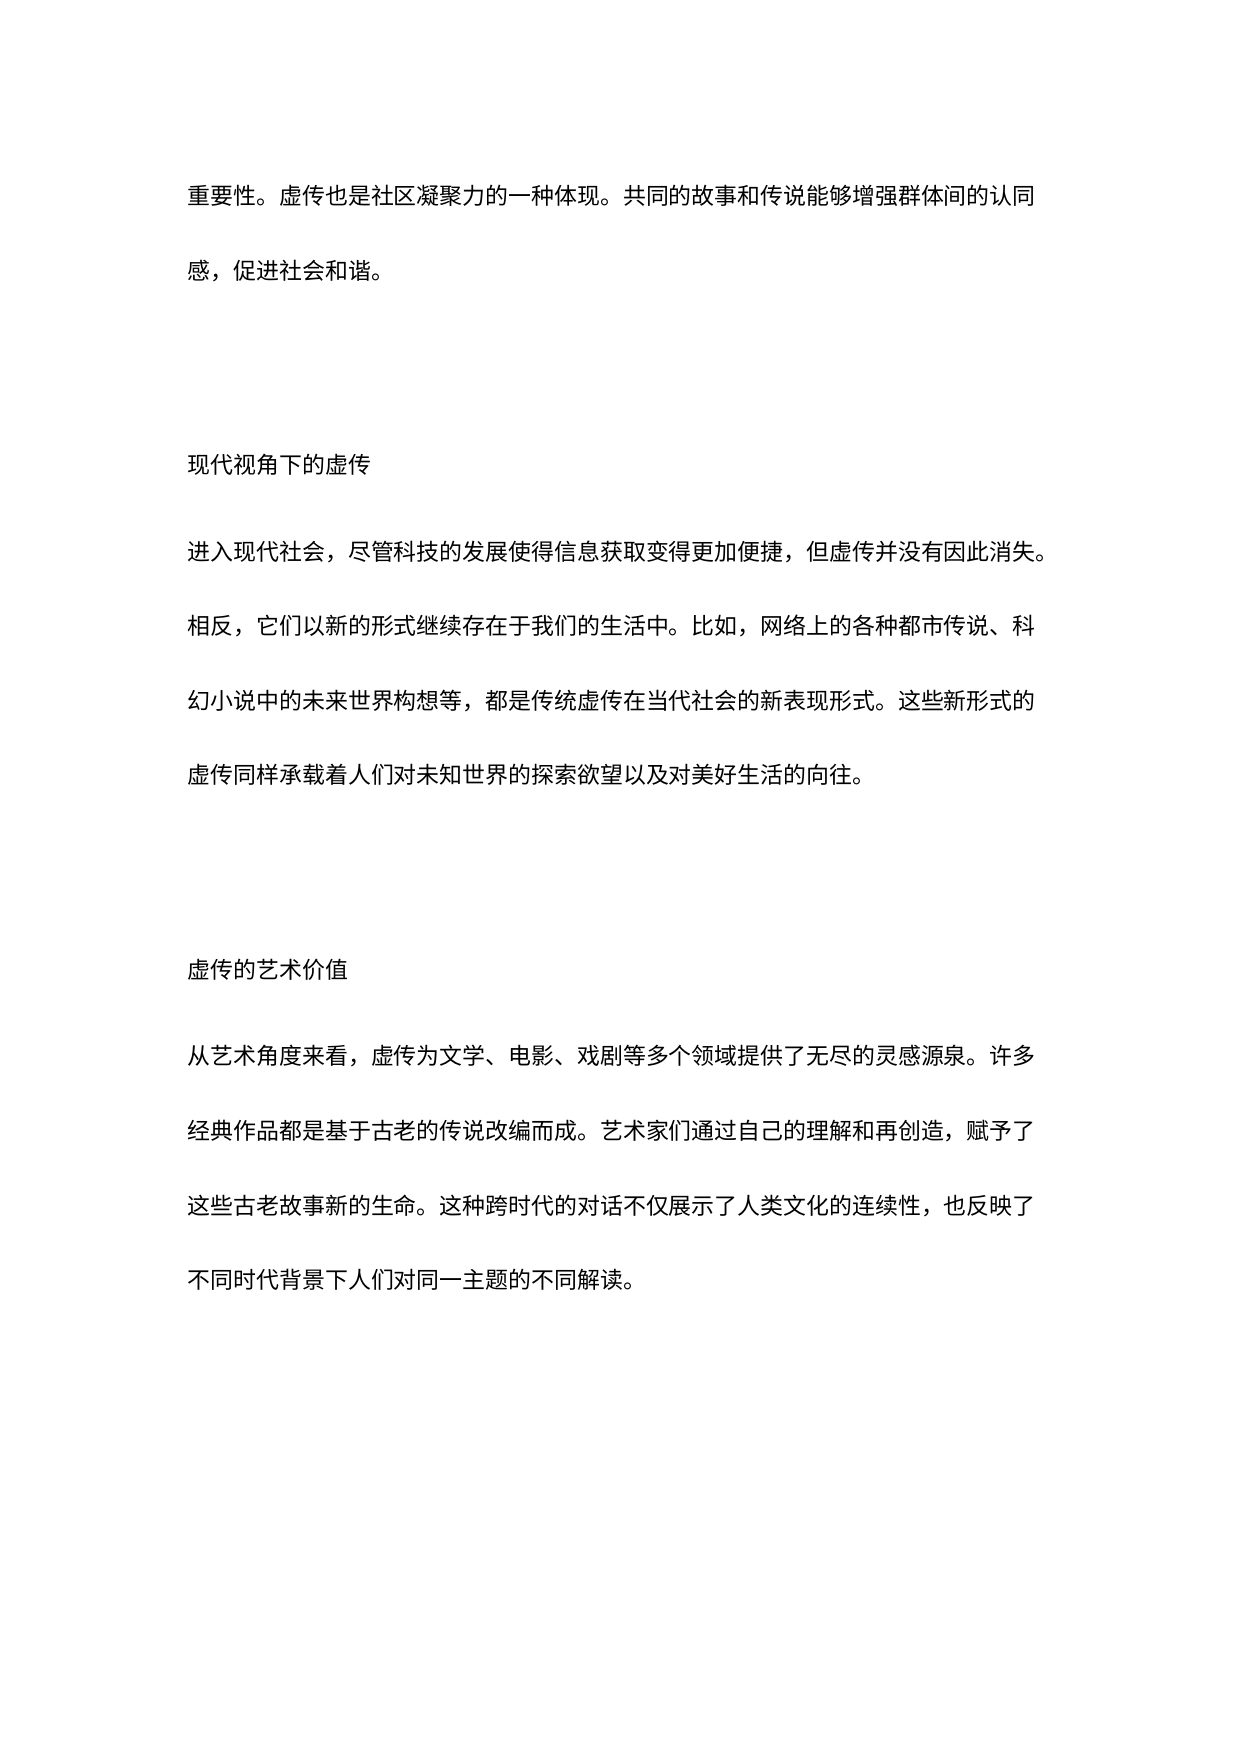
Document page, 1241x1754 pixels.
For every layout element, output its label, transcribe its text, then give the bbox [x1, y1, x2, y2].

text 从艺术角度来看，虚传为文学、电影、戏剧等多个领域提供了无尽的灵感源泉。许多经典作品都是基于古老的传说改编而成。艺术家们通过自己的理解和再创造，赋予了这些古老故事新的生命。这种跨时代的对话不仅展示了人类文化的连续性，也反映了不同时代背景下人们对同一主题的不同解读。 [187, 1022, 1053, 1311]
text 进入现代社会，尽管科技的发展使得信息获取变得更加便捷，但虚传并没有因此消失。相反，它们以新的形式继续存在于我们的生活中。比如，网络上的各种都市传说、科幻小说中的未来世界构想等，都是传统虚传在当代社会的新表现形式。这些新形式的虚传同样承载着人们对未知世界的探索欲望以及对美好生活的向往。 [187, 517, 1053, 807]
text 现代视角下的虚传 [187, 431, 1053, 496]
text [187, 162, 1053, 302]
text 虚传的艺术价值 [187, 936, 1053, 1001]
